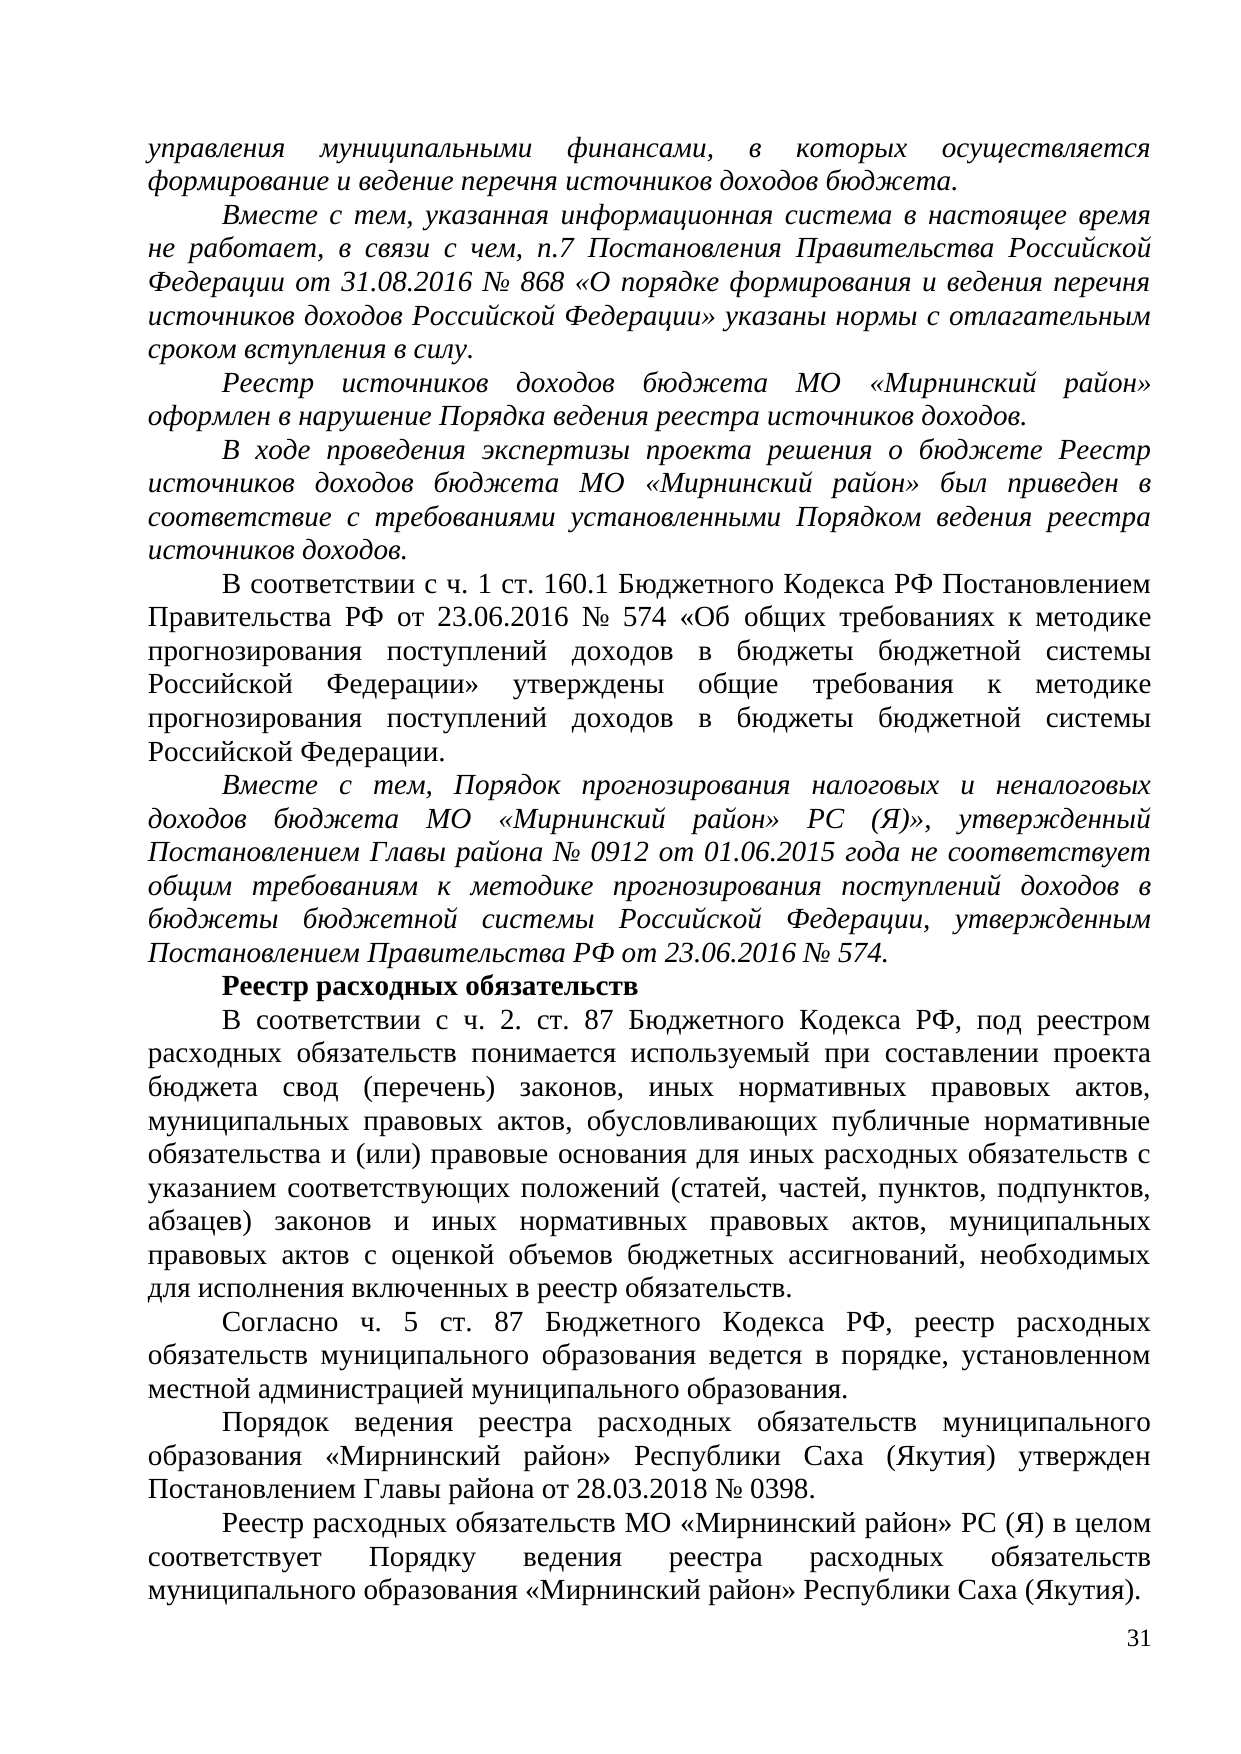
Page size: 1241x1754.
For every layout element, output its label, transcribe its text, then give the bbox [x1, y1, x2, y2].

text В соответствии с ч. 2. ст. 87 Бюджетного Кодекса РФ, под реестром расходных обязательств понимается используемый при составлении проекта бюджета свод (перечень) законов, иных нормативных правовых актов, муниципальных правовых актов, обусловливающих публичные нормативные обязательства и (или) правовые основания для иных расходных обязательств с указанием соответствующих положений (статей, частей, пунктов, подпунктов, абзацев) законов и иных нормативных правовых актов, муниципальных правовых актов с оценкой объемов бюджетных ассигнований, необходимых для исполнения включенных в реестр обязательств. [148, 1002, 1152, 1304]
text Порядок ведения реестра расходных обязательств муниципального образования «Мирнинский район» Республики Саха (Якутия) утвержден Постановлением Главы района от 28.03.2018 № 0398. [148, 1404, 1152, 1505]
subtitle Реестр расходных обязательств [148, 968, 1152, 1002]
text Согласно ч. 5 ст. 87 Бюджетного Кодекса РФ, реестр расходных обязательств муниципального образования ведется в порядке, установленном местной администрацией муниципального образования. [148, 1304, 1152, 1404]
text Вместе с тем, Порядок прогнозирования налоговых и неналоговых доходов бюджета МО «Мирнинский район» РС (Я)», утвержденный Постановлением Главы района № 0912 от 01.06.2015 года не соответствует общим требованиям к методике прогнозирования поступлений доходов в бюджеты бюджетной системы Российской Федерации, утвержденным Постановлением Правительства РФ от 23.06.2016 № 574. [148, 767, 1152, 968]
text Реестр источников доходов бюджета МО «Мирнинский район» оформлен в нарушение Порядка ведения реестра источников доходов. [148, 365, 1152, 432]
text Вместе с тем, указанная информационная система в настоящее время не работает, в связи с чем, п.7 Постановления Правительства Российской Федерации от 31.08.2016 № 868 «О порядке формирования и ведения перечня источников доходов Российской Федерации» указаны нормы с отлагательным сроком вступления в силу. [148, 197, 1152, 365]
text Реестр расходных обязательств МО «Мирнинский район» РС (Я) в целом соответствует Порядку ведения реестра расходных обязательств муниципального образования «Мирнинский район» Республики Саха (Якутия). [148, 1505, 1152, 1606]
text В ходе проведения экспертизы проекта решения о бюджете Реестр источников доходов бюджета МО «Мирнинский район» был приведен в соответствие с требованиями установленными Порядком ведения реестра источников доходов. [148, 432, 1152, 566]
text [148, 130, 1152, 197]
text В соответствии с ч. 1 ст. 160.1 Бюджетного Кодекса РФ Постановлением Правительства РФ от 23.06.2016 № 574 «Об общих требованиях к методике прогнозирования поступлений доходов в бюджеты бюджетной системы Российской Федерации» утверждены общие требования к методике прогнозирования поступлений доходов в бюджеты бюджетной системы Российской Федерации. [148, 566, 1152, 767]
